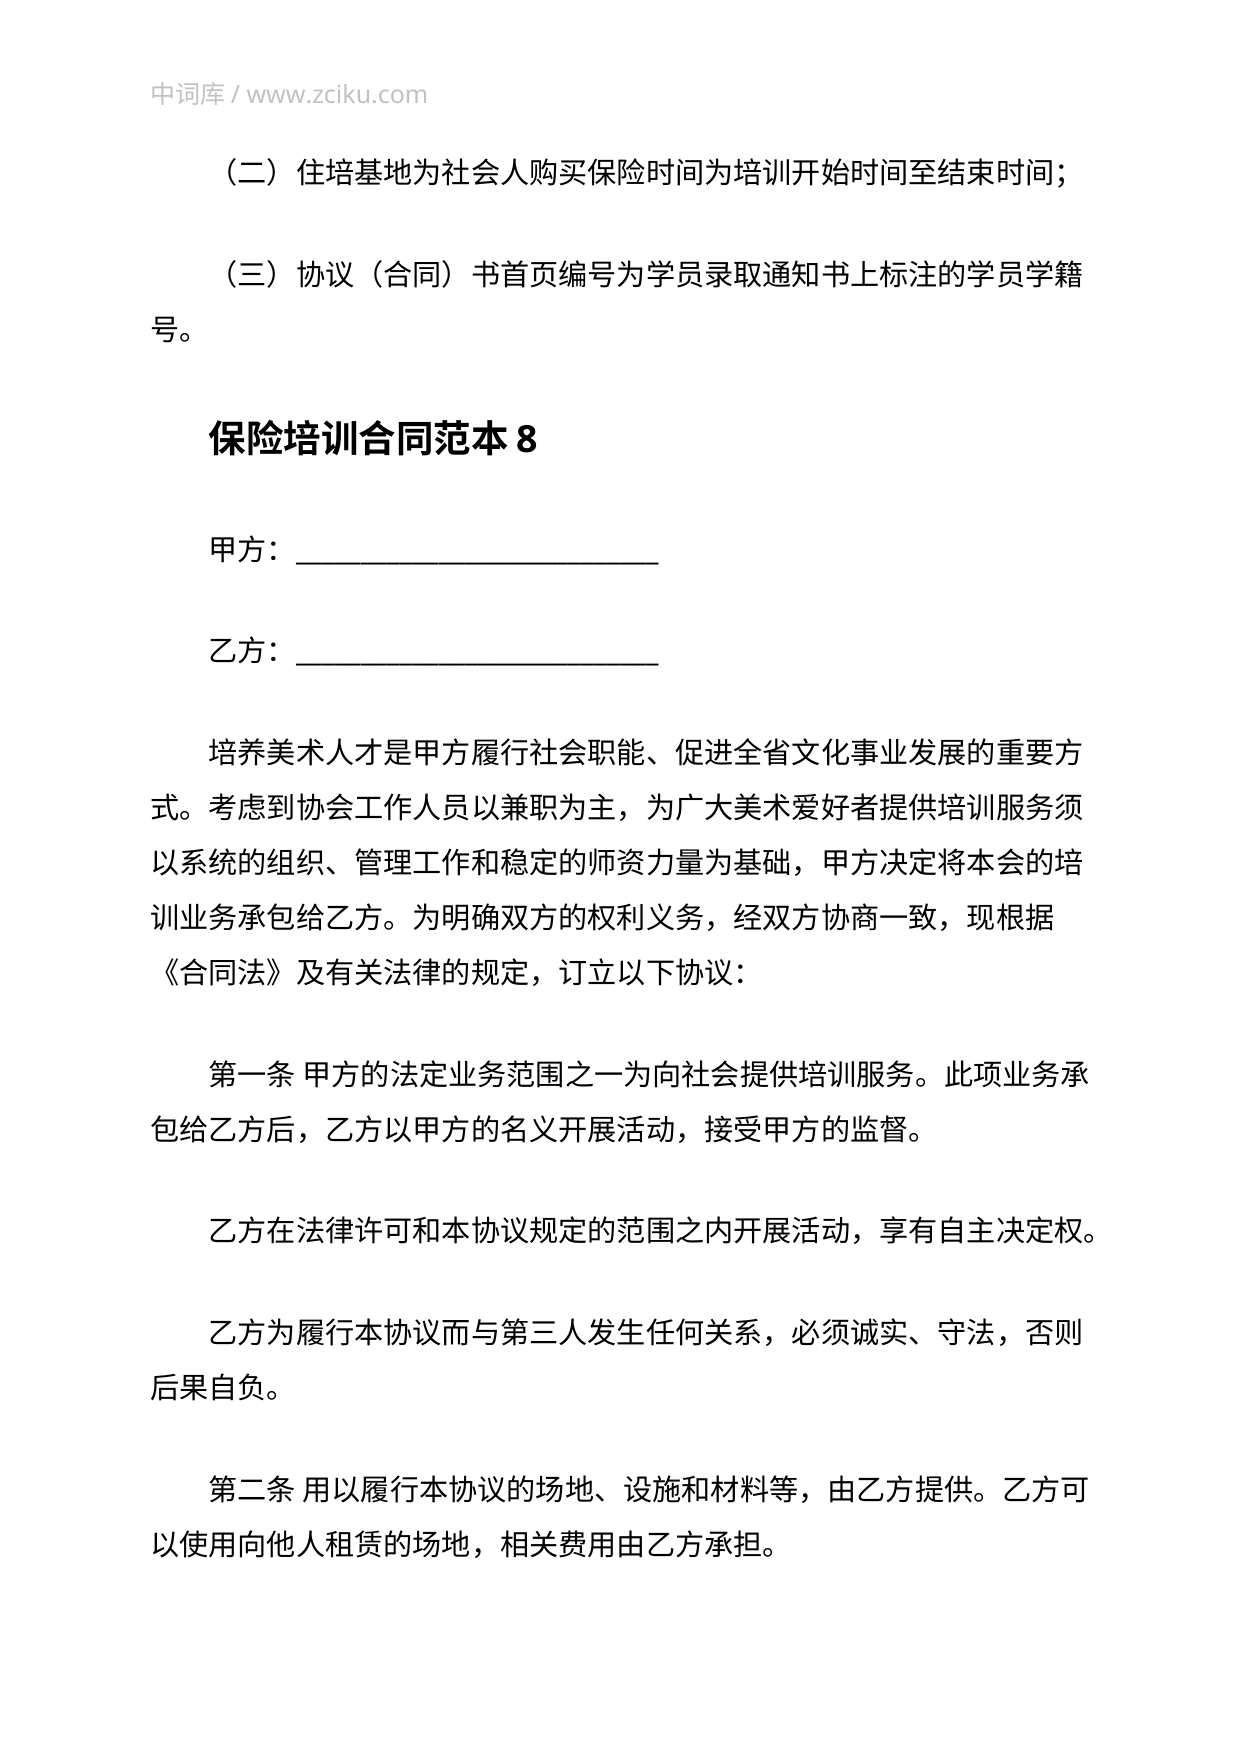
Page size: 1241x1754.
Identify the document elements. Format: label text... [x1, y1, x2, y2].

text 甲方：____________________________ [150, 526, 1090, 568]
text （二）住培基地为社会人购买保险时间为培训开始时间至结束时间； [150, 150, 1090, 192]
text （三）协议（合同）书首页编号为学员录取通知书上标注的学员学籍号。 [150, 252, 1090, 349]
text 第一条 甲方的法定业务范围之一为向社会提供培训服务。此项业务承包给乙方后，乙方以甲方的名义开展活动，接受甲方的监督。 [150, 1051, 1090, 1148]
text 培养美术人才是甲方履行社会职能、促进全省文化事业发展的重要方式。考虑到协会工作人员以兼职为主，为广大美术爱好者提供培训服务须以系统的组织、管理工作和稳定的师资力量为基础，甲方决定将本会的培训业务承包给乙方。为明确双方的权利义务，经双方协商一致，现根据《合同法》及有关法律的规定，订立以下协议： [150, 730, 1090, 992]
text 保险培训合同范本8 [150, 408, 1090, 463]
text 乙方为履行本协议而与第三人发生任何关系，必须诚实、守法，否则后果自负。 [150, 1310, 1090, 1407]
text 乙方：____________________________ [150, 628, 1090, 670]
text 乙方在法律许可和本协议规定的范围之内开展活动，享有自主决定权。 [150, 1208, 1090, 1250]
text 第二条 用以履行本协议的场地、设施和材料等，由乙方提供。乙方可以使用向他人租赁的场地，相关费用由乙方承担。 [150, 1466, 1090, 1564]
